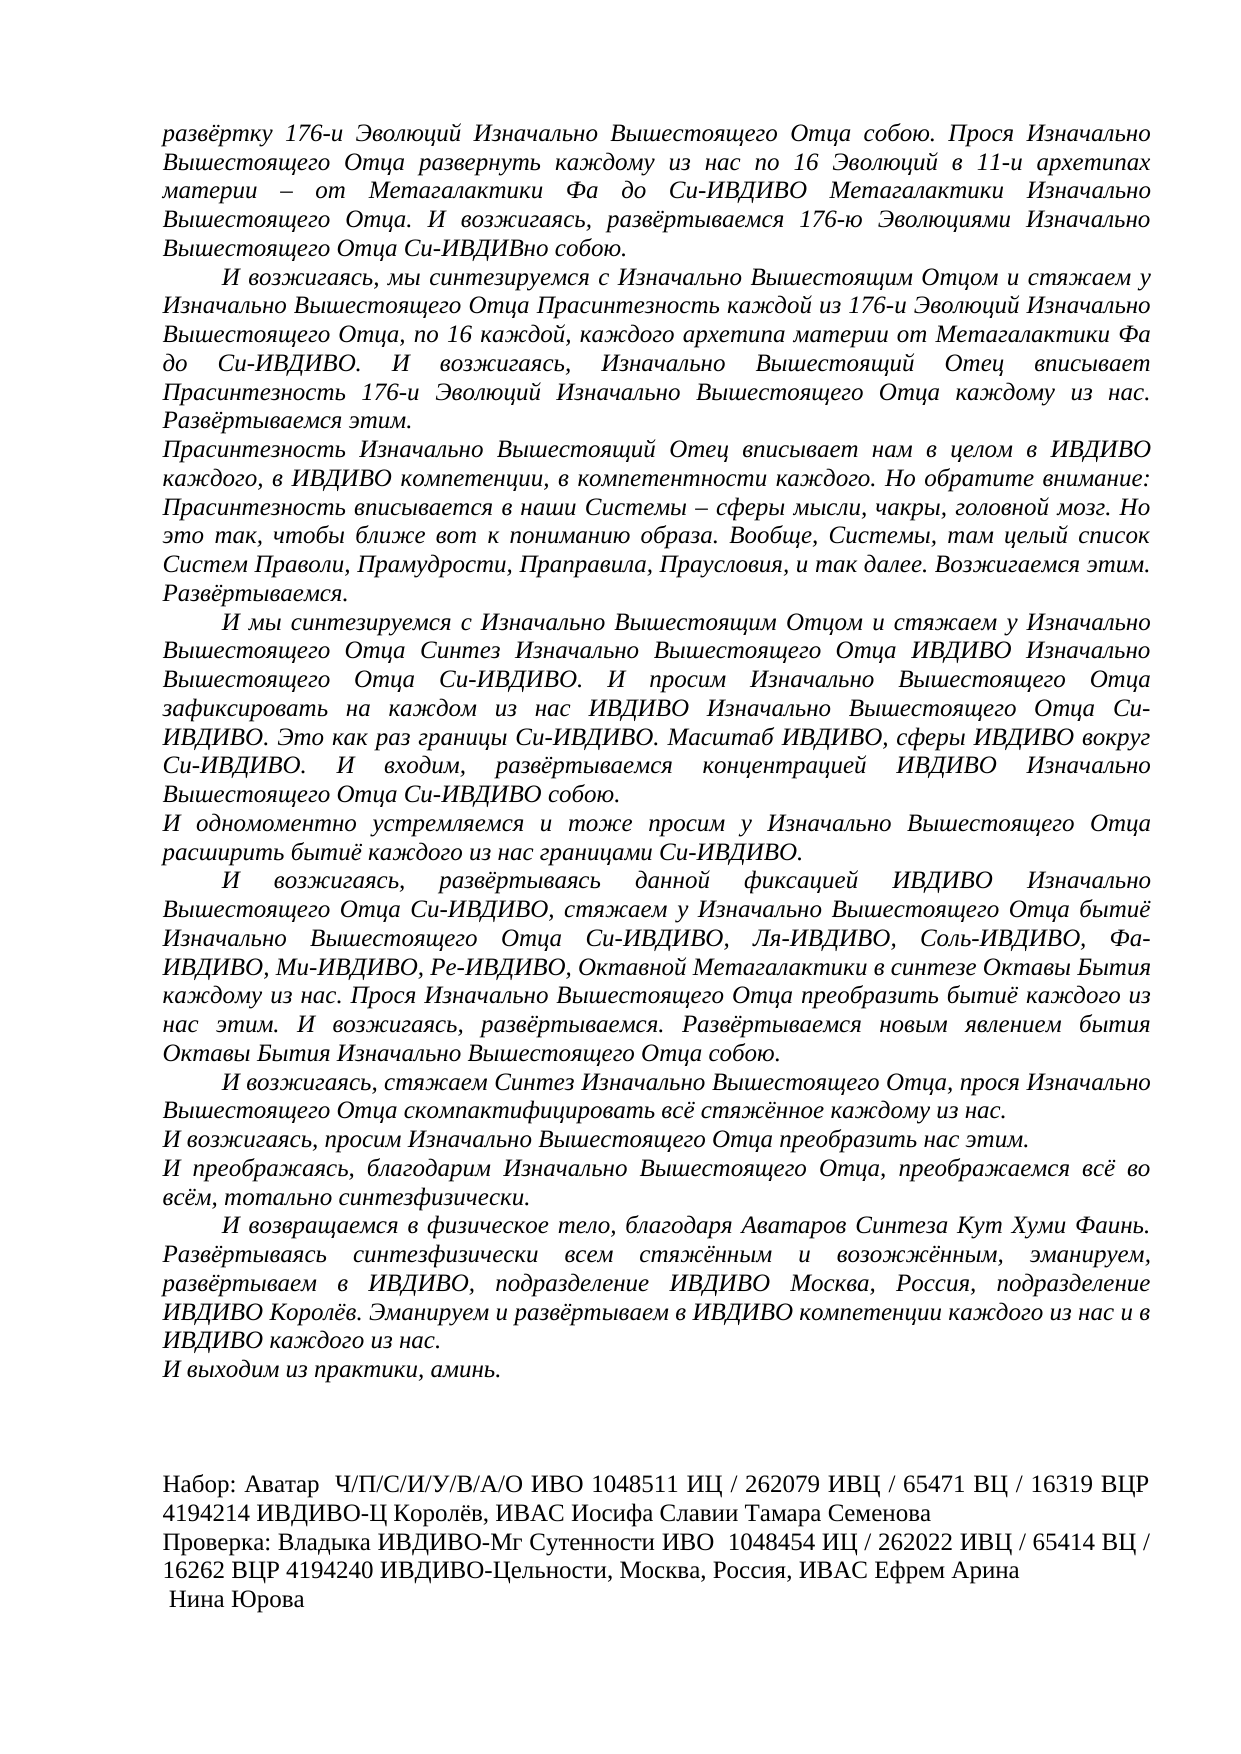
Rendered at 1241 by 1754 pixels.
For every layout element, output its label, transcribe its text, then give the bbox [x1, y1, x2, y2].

text И выходим из практики, аминь. [162, 1354, 1152, 1383]
text Прасинтезность Изначально Вышестоящий Отец вписывает нам в целом в ИВДИВО каждого, в ИВДИВО компетенции, в компетентности каждого. Но обратите внимание: Прасинтезность вписывается в наши Системы – сферы мысли, чакры, головной мозг. Но это так, чтобы ближе вот к пониманию образа. Вообще, Системы, там целый список Систем Праволи, Прамудрости, Праправила, Праусловия, и так далее. Возжигаемся этим. Развёртываемся. [162, 434, 1152, 607]
text И мы синтезируемся с Изначально Вышестоящим Отцом и стяжаем у Изначально Вышестоящего Отца Синтез Изначально Вышестоящего Отца ИВДИВО Изначально Вышестоящего Отца Си-ИВДИВО. И просим Изначально Вышестоящего Отца зафиксировать на каждом из нас ИВДИВО Изначально Вышестоящего Отца Си-ИВДИВО. Это как раз границы Си-ИВДИВО. Масштаб ИВДИВО, сферы ИВДИВО вокруг Си-ИВДИВО. И входим, развёртываемся концентрацией ИВДИВО Изначально Вышестоящего Отца Си-ИВДИВО собою. [162, 607, 1152, 808]
text И возжигаясь, стяжаем Синтез Изначально Вышестоящего Отца, прося Изначально Вышестоящего Отца скомпактифицировать всё стяжённое каждому из нас. [162, 1067, 1152, 1124]
text Проверка: Владыка ИВДИВО-Мг Сутенности ИВО 1048454 ИЦ / 262022 ИВЦ / 65414 ВЦ / 16262 ВЦР 4194240 ИВДИВО-Цельности, Москва, Россия, ИВАС Ефрем Арина [162, 1527, 1152, 1584]
text И преображаясь, благодарим Изначально Вышестоящего Отца, преображаемся всё во всём, тотально синтезфизически. [162, 1153, 1152, 1211]
text И одномоментно устремляемся и тоже просим у Изначально Вышестоящего Отца расширить бытиё каждого из нас границами Си-ИВДИВО. [162, 808, 1152, 866]
text И возвращаемся в физическое тело, благодаря Аватаров Синтеза Кут Хуми Фаинь. Развёртываясь синтезфизически всем стяжённым и возожжённым, эманируем, развёртываем в ИВДИВО, подразделение ИВДИВО Москва, Россия, подразделение ИВДИВО Королёв. Эманируем и развёртываем в ИВДИВО компетенции каждого из нас и в ИВДИВО каждого из нас. [162, 1211, 1152, 1354]
text И возжигаясь, просим Изначально Вышестоящего Отца преобразить нас этим. [162, 1124, 1152, 1153]
text Нина Юрова [162, 1584, 1152, 1613]
text И возжигаясь, развёртываясь данной фиксацией ИВДИВО Изначально Вышестоящего Отца Си-ИВДИВО, стяжаем у Изначально Вышестоящего Отца бытиё Изначально Вышестоящего Отца Си-ИВДИВО, Ля-ИВДИВО, Соль-ИВДИВО, Фа-ИВДИВО, Ми-ИВДИВО, Ре-ИВДИВО, Октавной Метагалактики в синтезе Октавы Бытия каждому из нас. Прося Изначально Вышестоящего Отца преобразить бытиё каждого из нас этим. И возжигаясь, развёртываемся. Развёртываемся новым явлением бытия Октавы Бытия Изначально Вышестоящего Отца собою. [162, 866, 1152, 1067]
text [162, 118, 1152, 262]
text И возжигаясь, мы синтезируемся с Изначально Вышестоящим Отцом и стяжаем у Изначально Вышестоящего Отца Прасинтезность каждой из 176-и Эволюций Изначально Вышестоящего Отца, по 16 каждой, каждого архетипа материи от Метагалактики Фа до Си-ИВДИВО. И возжигаясь, Изначально Вышестоящий Отец вписывает Прасинтезность 176-и Эволюций Изначально Вышестоящего Отца каждому из нас. Развёртываемся этим. [162, 262, 1152, 434]
text Набор: Аватар Ч/П/С/И/У/В/А/О ИВО 1048511 ИЦ / 262079 ИВЦ / 65471 ВЦ / 16319 ВЦР 4194214 ИВДИВО-Ц Королёв, ИВАС Иосифа Славии Тамара Семенова [162, 1469, 1152, 1527]
